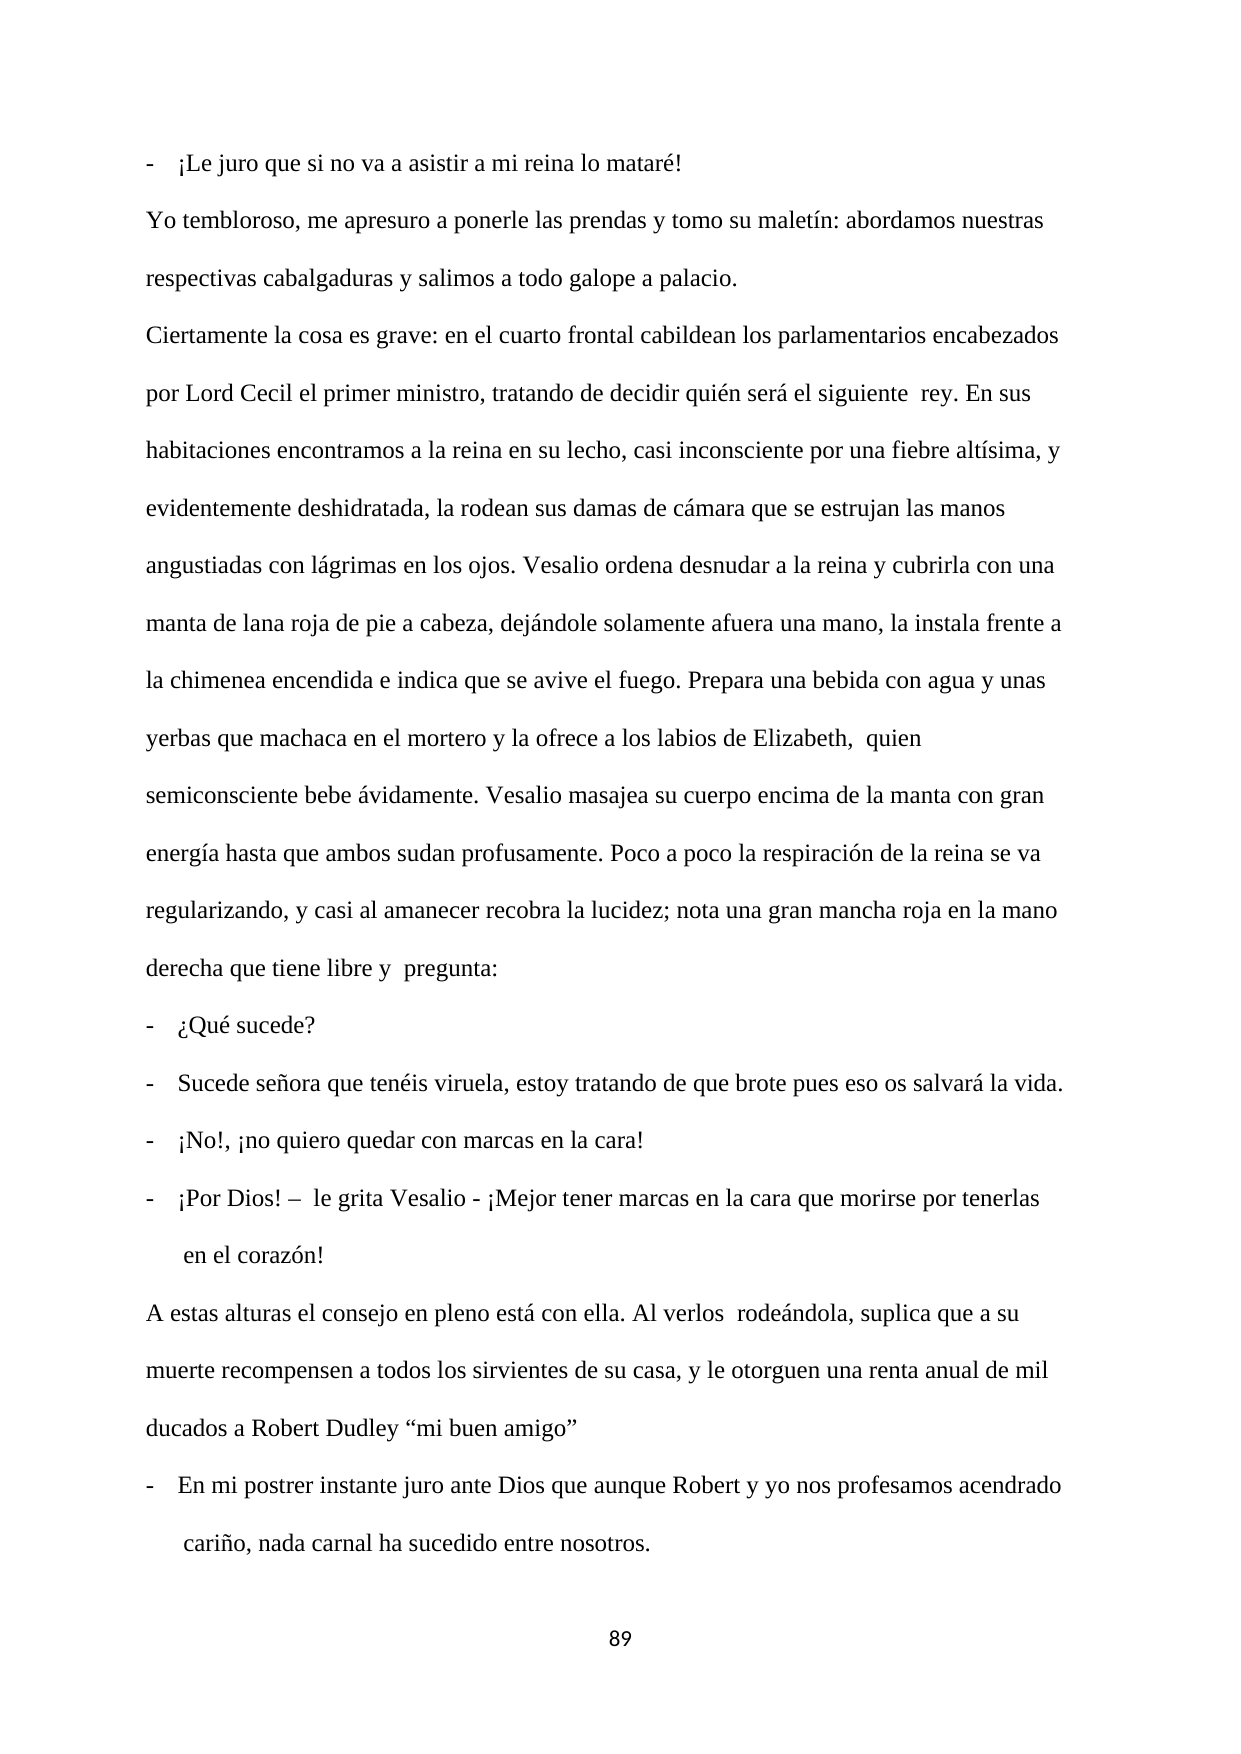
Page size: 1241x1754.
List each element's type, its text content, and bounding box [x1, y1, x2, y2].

list ¡Le juro que si no va a asistir a mi reina lo mataré! [146, 148, 1069, 176]
list ¿Qué sucede? [146, 1010, 1069, 1039]
list ¡No!, ¡no quiero quedar con marcas en la cara! [146, 1125, 1069, 1154]
list En mi postrer instante juro ante Dios que aunque Robert y yo nos profesamos acendrado cariño, nada carnal ha sucedido entre nosotros. [146, 1470, 1069, 1556]
list Sucede señora que tenéis viruela, estoy tratando de que brote pues eso os salvará la vida. [146, 1068, 1069, 1096]
text A estas alturas el consejo en pleno está con ella. Al verlos rodeándola, suplica que a su muerte recompensen a todos los sirvientes de su casa, y le otorguen una renta anual de mil ducados a Robert Dudley “mi buen amigo” [146, 1298, 1069, 1441]
text Ciertamente la cosa es grave: en el cuarto frontal cabildean los parlamentarios encabezados por Lord Cecil el primer ministro, tratando de decidir quién será el siguiente rey. En sus habitaciones encontramos a la reina en su lecho, casi inconsciente por una fiebre altísima, y evidentemente deshidratada, la rodean sus damas de cámara que se estrujan las manos angustiadas con lágrimas en los ojos. Vesalio ordena desnudar a la reina y cubrirla con una manta de lana roja de pie a cabeza, dejándole solamente afuera una mano, la instala frente a la chimenea encendida e indica que se avive el fuego. Prepara una bebida con agua y unas yerbas que machaca en el mortero y la ofrece a los labios de Elizabeth, quien semiconsciente bebe ávidamente. Vesalio masajea su cuerpo encima de la manta con gran energía hasta que ambos sudan profusamente. Poco a poco la respiración de la reina se va regularizando, y casi al amanecer recobra la lucidez; nota una gran mancha roja en la mano derecha que tiene libre y pregunta: [146, 320, 1069, 981]
list ¡Por Dios! – le grita Vesalio - ¡Mejor tener marcas en la cara que morirse por tenerlas en el corazón! [146, 1183, 1069, 1269]
text Yo tembloroso, me apresuro a ponerle las prendas y tomo su maletín: abordamos nuestras respectivas cabalgaduras y salimos a todo galope a palacio. [146, 205, 1069, 291]
